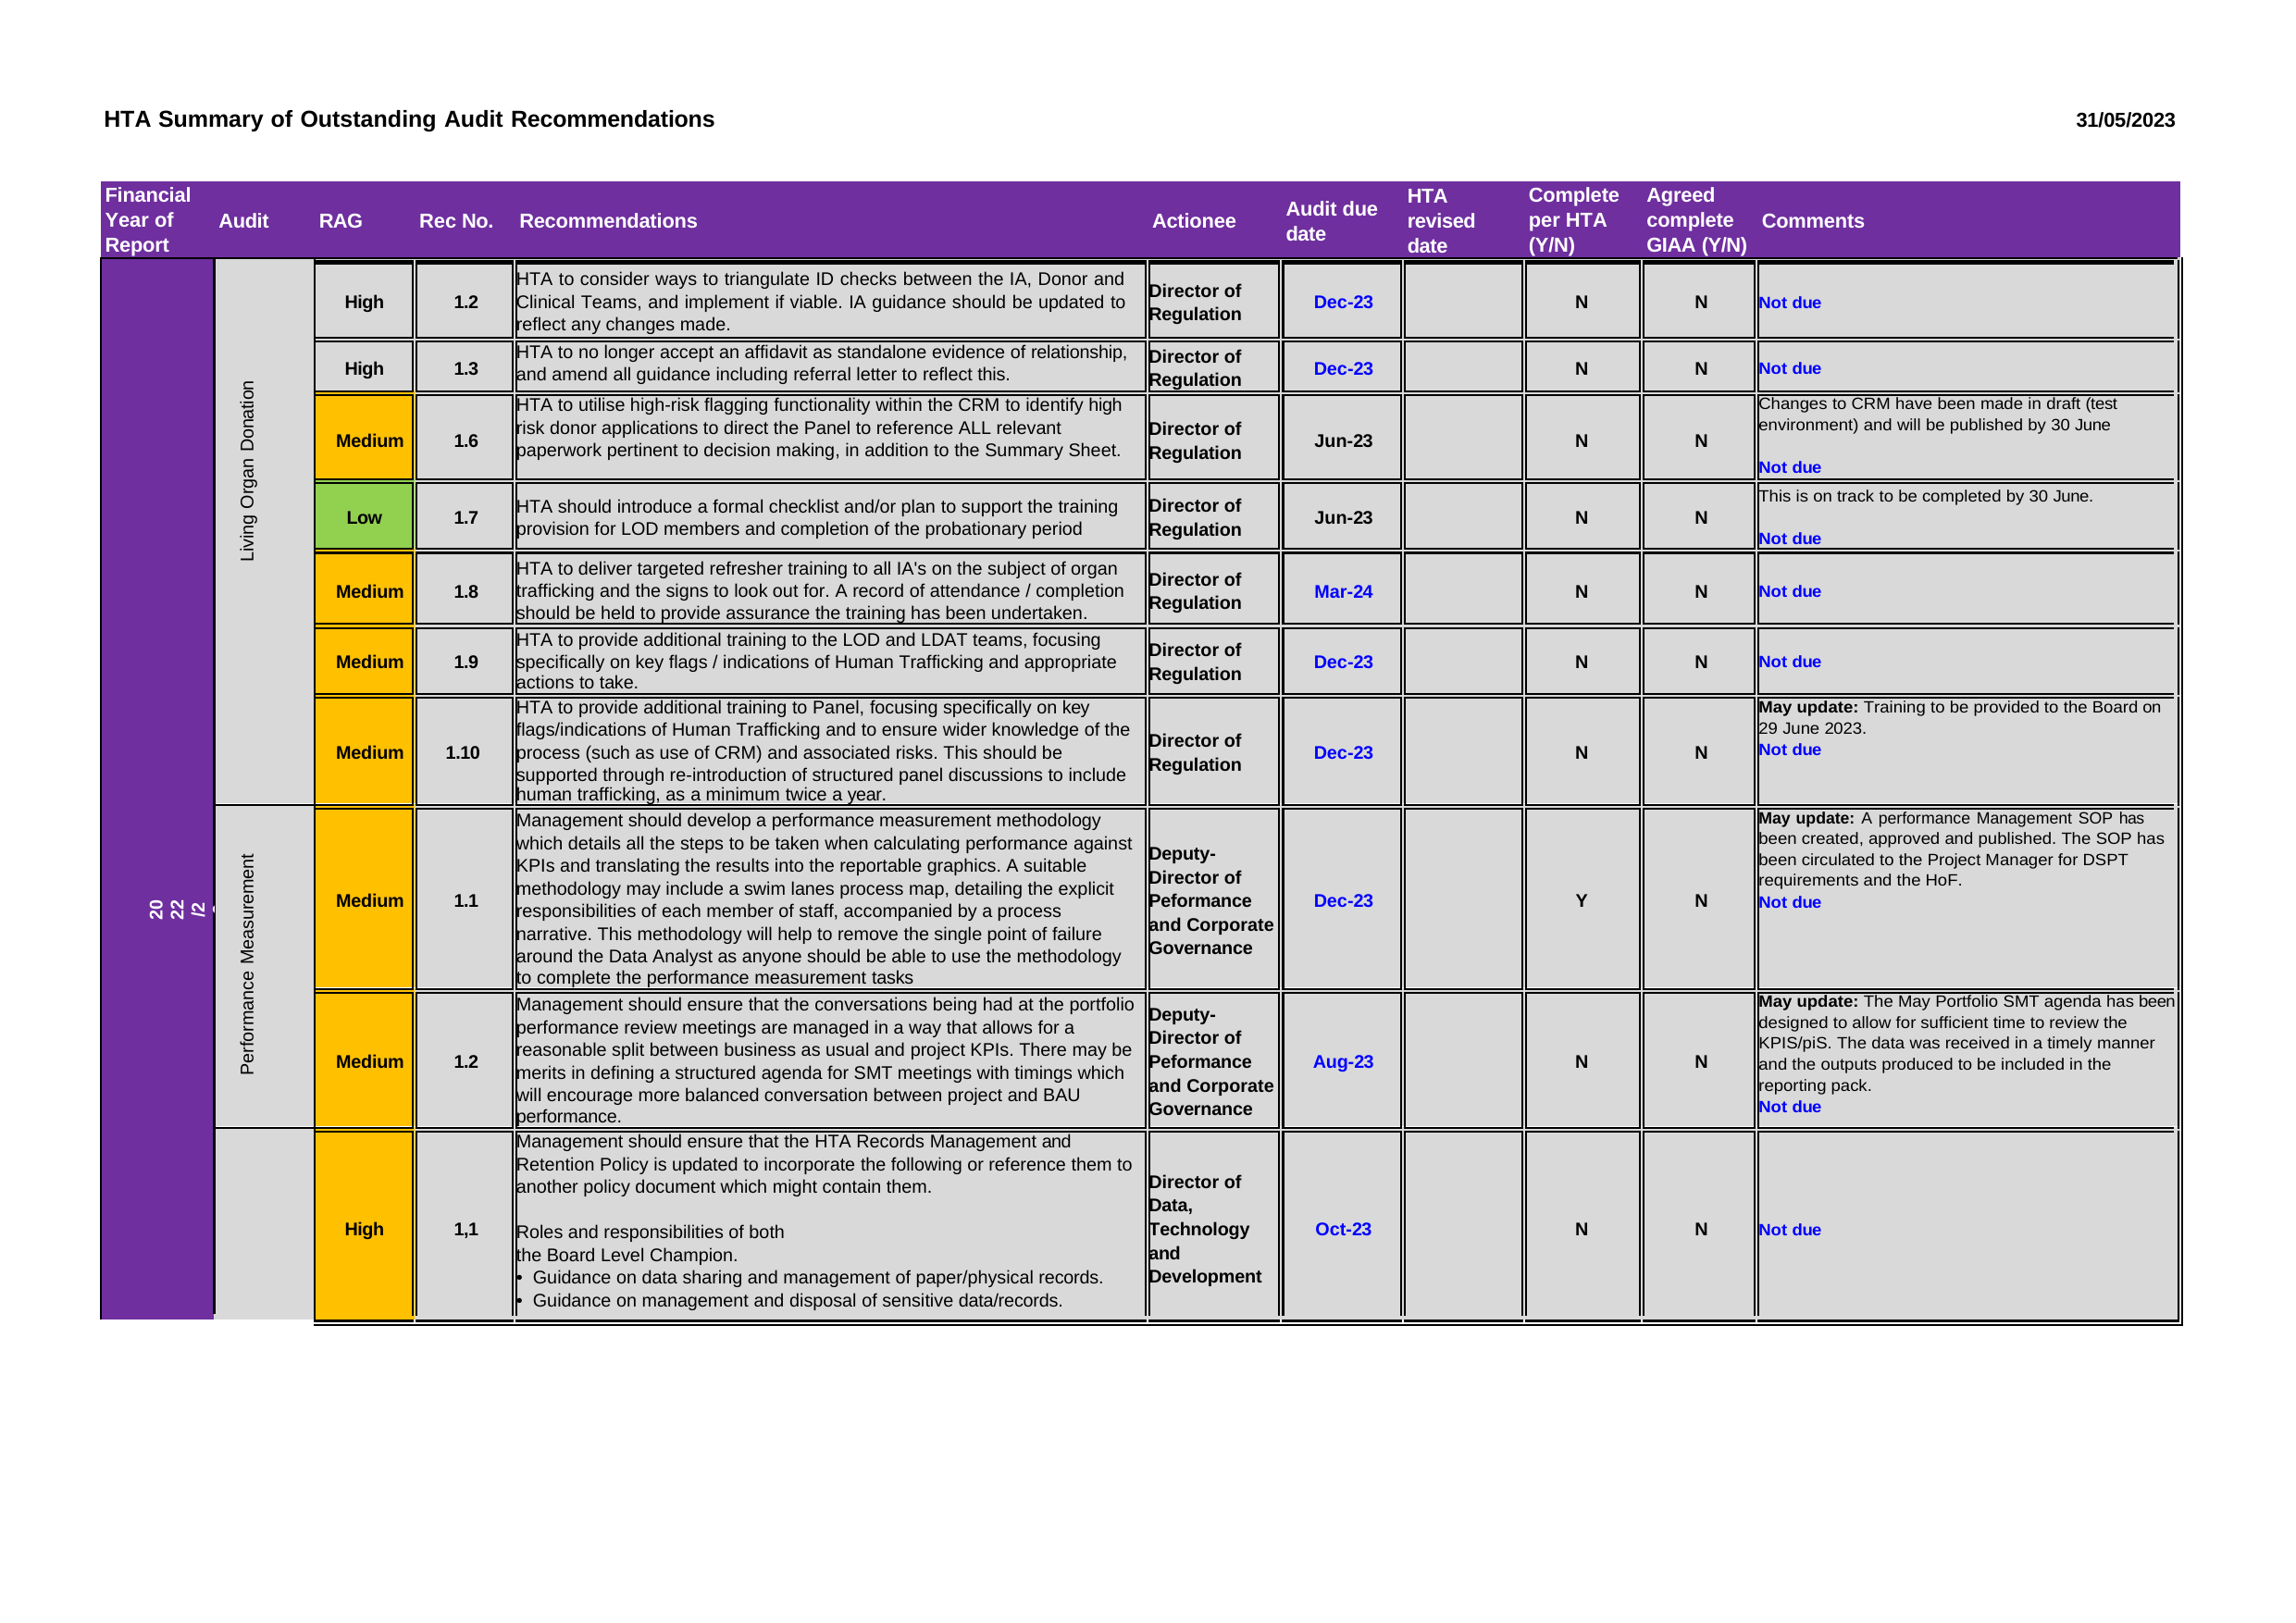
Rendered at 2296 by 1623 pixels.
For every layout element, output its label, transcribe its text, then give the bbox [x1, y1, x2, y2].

table_cell Jun-23 [1285, 396, 1400, 478]
table_cell 1.2 [417, 994, 512, 1126]
table_cell HTA to consider ways to triangulate ID checks between the IA, Donor and Clinical Teams, and implement if viable. IA guidance should be updated to reflect any changes made. [517, 265, 1145, 337]
table_cell Dec-23 [1285, 699, 1400, 803]
table_cell May update: The May Portfolio SMT agenda has been designed to allow for sufficient time to review the KPIS/piS. The data was received in a timely manner and the outputs produced to be included in the reporting pack. Not due [1756, 988, 2180, 1126]
table_cell Dec-23 [1285, 265, 1400, 337]
table_cell [1403, 623, 1524, 693]
table_cell Not due [1756, 1127, 2180, 1319]
table_header Comments [1756, 181, 2180, 257]
table_cell N [1642, 623, 1756, 693]
table_cell Medium [316, 699, 412, 803]
table_header Audit [214, 181, 315, 257]
table_cell High [316, 342, 412, 390]
table_cell Y [1527, 810, 1639, 987]
table_cell [1406, 810, 1521, 987]
table_cell May update: Training to be provided to the Board on 29 June 2023. Not due [1756, 693, 2180, 803]
table_cell N [1644, 554, 1754, 623]
table_cell N [1644, 699, 1754, 803]
table_cell 2022/23 [102, 259, 214, 1319]
table_cell N [1527, 265, 1639, 337]
table_header RAG [315, 181, 415, 257]
table_cell Director of Regulation [1150, 342, 1278, 390]
table_cell Not due [1756, 257, 2180, 337]
table_cell Medium [316, 554, 412, 623]
table_cell N [1644, 994, 1754, 1126]
table_cell Deputy- Director of Peformance and Corporate Governance [1150, 994, 1278, 1126]
table_cell High [316, 265, 412, 337]
table_cell 1,1 [415, 1127, 515, 1319]
table_cell N [1527, 554, 1639, 623]
table_header Recommendations [515, 181, 1148, 257]
table_cell HTA to provide additional training to Panel, focusing specifically on key flags/indications of Human Trafficking and to ensure wider knowledge of the process (such as use of CRM) and associated risks. This should be supported through re-introduction of structured panel discussions to include human trafficking, as a minimum twice a year. [517, 699, 1145, 803]
table_cell Changes to CRM have been made in draft (test environment) and will be published by 30 June Not due [1756, 390, 2180, 478]
table_cell 1.8 [417, 554, 512, 623]
table_cell 1.2 [417, 265, 512, 337]
table_cell Management should ensure that the conversations being had at the portfolio performance review meetings are managed in a way that allows for a reasonable split between business as usual and project KPIs. There may be merits in defining a structured agenda for SMT meetings with timings which will encourage more balanced conversation between project and BAU performance. [517, 994, 1145, 1126]
table_cell Not due [1756, 548, 2180, 623]
table_cell Living Organ Donation [216, 259, 314, 803]
table_header HTA revised date [1403, 181, 1524, 257]
table_cell Aug-23 [1285, 994, 1400, 1126]
table_cell Medium [316, 396, 412, 478]
table_cell 1.7 [417, 484, 512, 548]
table_cell N [1527, 994, 1639, 1126]
table_cell Jun-23 [1285, 484, 1400, 548]
table_cell 1.1 [417, 810, 512, 987]
table_cell 1.10 [417, 699, 512, 803]
table_cell Dec-23 [1281, 623, 1403, 693]
table_cell Oct-23 [1281, 1127, 1403, 1319]
table_cell Director of Regulation [1150, 554, 1278, 623]
table_cell [1406, 484, 1521, 548]
table_cell HTA to provide additional training to the LOD and LDAT teams, focusing specifically on key flags / indications of Human Trafficking and appropriate actions to take. [515, 623, 1148, 693]
table_cell Medium [316, 623, 415, 693]
table_cell N [1524, 1127, 1642, 1319]
table_cell [1406, 396, 1521, 478]
table_cell N [1527, 396, 1639, 478]
table_cell High [316, 1127, 415, 1319]
table_header Agreed complete GIAA (Y/N) [1642, 181, 1756, 257]
table_cell May update: A performance Management SOP has been created, approved and published. The SOP has been circulated to the Project Manager for DSPT requirements and the HoF. Not due [1756, 804, 2180, 987]
table_cell N [1644, 484, 1754, 548]
table_cell Dec-23 [1285, 342, 1400, 390]
table_cell HTA to deliver targeted refresher training to all IA's on the subject of organ trafficking and the signs to look out for. A record of attendance / completion should be held to provide assurance the training has been undertaken. [517, 554, 1145, 623]
table_cell HTA should introduce a formal checklist and/or plan to support the training provision for LOD members and completion of the probationary period [517, 484, 1145, 548]
table_header Rec No. [415, 181, 515, 257]
table_cell [1406, 994, 1521, 1126]
table_cell Director of Data, Technology and Development [1148, 1127, 1281, 1319]
table_cell Director of Regulation [1150, 699, 1278, 803]
table_cell [1406, 554, 1521, 623]
table_cell Performance Measurement [216, 806, 314, 1126]
table_cell Director of Regulation [1148, 623, 1281, 693]
table_cell Dec-23 [1285, 810, 1400, 987]
table_cell [1403, 1127, 1524, 1319]
table_header Audit due date [1281, 181, 1403, 257]
table_header Actionee [1148, 181, 1281, 257]
table_cell 1.3 [417, 342, 512, 390]
table_cell [214, 1129, 314, 1319]
table_cell N [1527, 699, 1639, 803]
table_cell N [1524, 623, 1642, 693]
table_cell Director of Regulation [1150, 484, 1278, 548]
table_cell HTA to no longer accept an affidavit as standalone evidence of relationship, and amend all guidance including referral letter to reflect this. [517, 342, 1145, 390]
table_cell Management should ensure that the HTA Records Management and Retention Policy is updated to incorporate the following or reference them to another policy document which might contain them. Roles and responsibilities of both the Board Level Champion. Guidance on data sharing and management of paper/physical records. Guidance on management and disposal of sensitive data/records. [515, 1127, 1148, 1319]
table_cell Not due [1756, 337, 2180, 390]
table_cell Low [316, 484, 412, 548]
table_cell N [1644, 810, 1754, 987]
table_cell N [1527, 484, 1639, 548]
table_cell 1.9 [415, 623, 515, 693]
table_cell [1406, 699, 1521, 803]
table_cell Medium [316, 994, 412, 1126]
table_header Financial Year of Report [101, 181, 214, 257]
table_cell Management should develop a performance measurement methodology which details all the steps to be taken when calculating performance against KPIs and translating the results into the reportable graphics. A suitable methodology may include a swim lanes process map, detailing the explicit responsibilities of each member of staff, accompanied by a process narrative. This methodology will help to remove the single point of failure around the Data Analyst as anyone should be able to use the methodology to complete the performance measurement tasks [517, 810, 1145, 987]
table_cell N [1644, 342, 1754, 390]
table_cell Mar-24 [1285, 554, 1400, 623]
table_cell N [1644, 396, 1754, 478]
table_cell Medium [316, 810, 412, 987]
table_header Complete per HTA (Y/N) [1524, 181, 1642, 257]
table_cell N [1527, 342, 1639, 390]
table_cell This is on track to be completed by 30 June. Not due [1756, 478, 2180, 548]
table_cell N [1642, 1127, 1756, 1319]
table_cell Director of Regulation [1150, 265, 1278, 337]
table_cell Deputy- Director of Peformance and Corporate Governance [1150, 810, 1278, 987]
table_cell 1.6 [417, 396, 512, 478]
table_cell N [1644, 265, 1754, 337]
table_cell Director of Regulation [1150, 396, 1278, 478]
table_cell Not due [1756, 623, 2180, 693]
table_cell HTA to utilise high-risk flagging functionality within the CRM to identify high risk donor applications to direct the Panel to reference ALL relevant paperwork pertinent to decision making, in addition to the Summary Sheet. [517, 396, 1145, 478]
table_cell [1406, 265, 1521, 337]
table_cell [1406, 342, 1521, 390]
